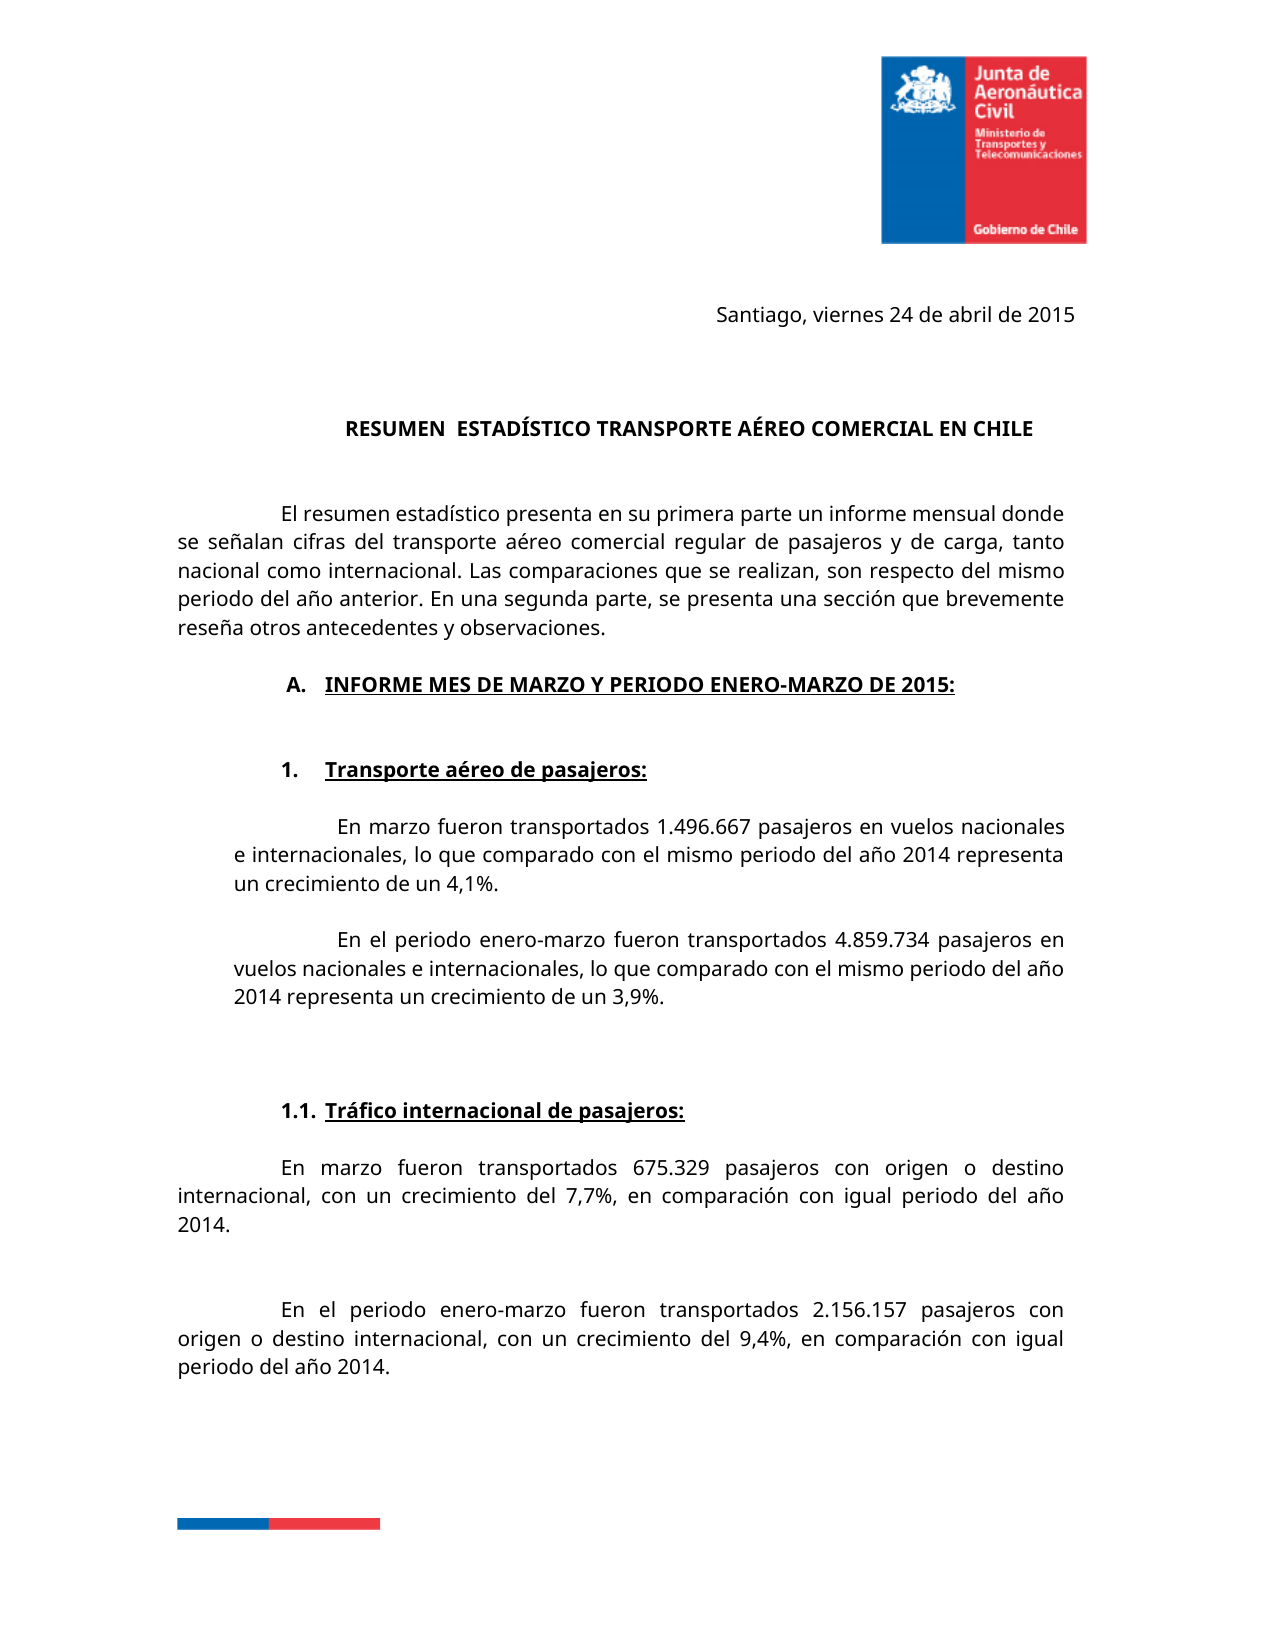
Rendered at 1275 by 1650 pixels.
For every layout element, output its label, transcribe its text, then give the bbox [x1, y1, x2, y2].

text 1. Transporte aéreo de pasajeros: [177, 755, 1098, 783]
text En el periodo enero-marzo fueron transportados 4.859.734 pasajeros en vuelos nacionales e internacionales, lo que comparado con el mismo periodo del año 2014 representa un crecimiento de un 3,9%. [233, 926, 1066, 1011]
picture [881, 56, 1088, 244]
text A. INFORME MES DE MARZO Y PERIODO ENERO-MARZO DE 2015: [177, 670, 1098, 698]
text Santiago, viernes 24 de abril de 2015 [664, 300, 1098, 328]
text En marzo fueron transportados 1.496.667 pasajeros en vuelos nacionales e internacionales, lo que comparado con el mismo periodo del año 2014 representa un crecimiento de un 4,1%. [233, 812, 1066, 897]
picture [177, 1518, 381, 1530]
text En marzo fueron transportados 675.329 pasajeros con origen o destino internacional, con un crecimiento del 7,7%, en comparación con igual periodo del año 2014. [177, 1153, 1066, 1238]
text En el periodo enero-marzo fueron transportados 2.156.157 pasajeros con origen o destino internacional, con un crecimiento del 9,4%, en comparación con igual periodo del año 2014. [177, 1295, 1066, 1381]
text RESUMEN ESTADÍSTICO TRANSPORTE AÉREO COMERCIAL EN CHILE [177, 414, 1098, 442]
text 1.1. Tráfico internacional de pasajeros: [177, 1096, 1098, 1125]
text El resumen estadístico presenta en su primera parte un informe mensual donde se señalan cifras del transporte aéreo comercial regular de pasajeros y de carga, tanto nacional como internacional. Las comparaciones que se realizan, son respecto del mismo periodo del año anterior. En una segunda parte, se presenta una sección que brevemente reseña otros antecedentes y observaciones. [177, 499, 1066, 641]
